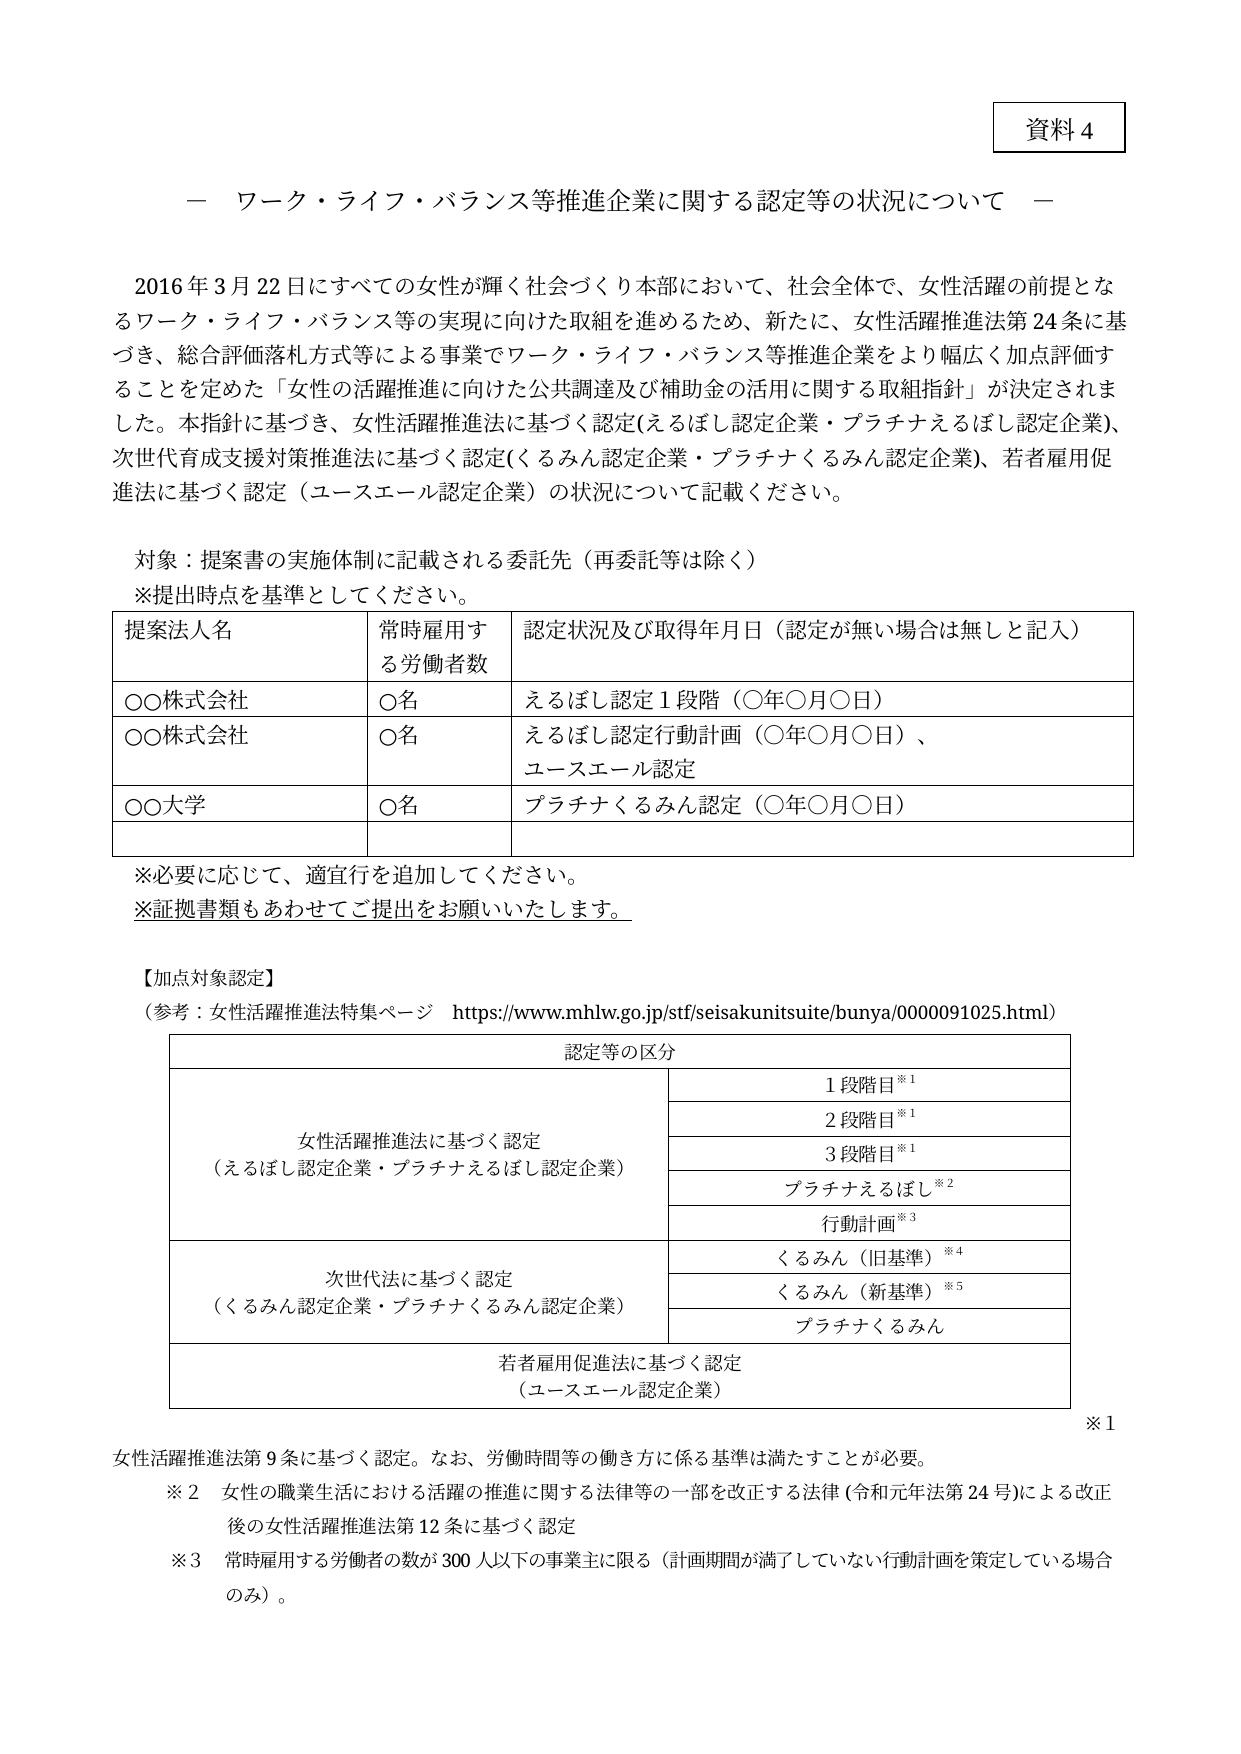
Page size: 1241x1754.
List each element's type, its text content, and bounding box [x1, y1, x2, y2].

text ※必要に応じて、適宜行を追加してください。 [112, 857, 1128, 891]
table_cell えるぼし認定１段階（○年○月○日） [512, 682, 1133, 716]
table_cell ３段階目※１ [669, 1137, 1070, 1170]
table_cell くるみん（旧基準）※４ [669, 1241, 1070, 1273]
text ※１ 女性活躍推進法第9条に基づく認定。なお、労働時間等の働き方に係る基準は満たすことが必要。 [112, 1405, 1128, 1474]
table_cell プラチナえるぼし※２ [669, 1171, 1070, 1205]
text ※３ 常時雇用する労働者の数が300 人以下の事業主に限る（計画期間が満了していない行動計画を策定している場合のみ）。 [171, 1542, 1128, 1611]
table_cell ２段階目※１ [669, 1102, 1070, 1136]
table_cell プラチナくるみん認定（○年○月○日） [512, 786, 1133, 821]
text （参考：女性活躍推進法特集ページ https://www.mhlw.go.jp/stf/seisakunitsuite/bunya/0000091025.html） [134, 994, 1128, 1028]
table_cell 女性活躍推進法に基づく認定 （えるぼし認定企業・プラチナえるぼし認定企業） [170, 1069, 668, 1240]
table_cell えるぼし認定行動計画（○年○月○日）、 ユースエール認定 [512, 717, 1133, 785]
table_cell くるみん（新基準）※５ [669, 1274, 1070, 1308]
table_cell ○名 [368, 786, 511, 821]
text 対象：提案書の実施体制に記載される委託先（再委託等は除く） [112, 542, 1128, 577]
text ※２ 女性の職業生活における活躍の推進に関する法律等の一部を改正する法律 (令和元年法第24 号)による改正後の女性活躍推進法第12 条に基づく認定 [142, 1474, 1128, 1542]
table_cell ○○株式会社 [113, 682, 367, 716]
table_cell 行動計画※３ [669, 1206, 1070, 1240]
table_cell ○○株式会社 [113, 717, 367, 785]
table_header 認定状況及び取得年月日（認定が無い場合は無しと記入） [512, 612, 1133, 681]
table_header 提案法人名 [113, 612, 367, 681]
table_cell 次世代法に基づく認定 （くるみん認定企業・プラチナくるみん認定企業） [170, 1241, 668, 1342]
table_cell ○名 [368, 682, 511, 716]
text ※証拠書類もあわせてご提出をお願いいたします。 [112, 891, 1128, 926]
table_header 認定等の区分 [170, 1035, 1070, 1068]
table_cell １段階目※１ [669, 1069, 1070, 1101]
table_cell ○名 [368, 717, 511, 785]
table_header 常時雇用する労働者数 [368, 612, 511, 681]
table_cell [512, 822, 1133, 856]
text 2016年3月22日にすべての女性が輝く社会づくり本部において、社会全体で、女性活躍の前提となるワーク・ライフ・バランス等の実現に向けた取組を進めるため、新たに、女性活躍推進法第24条に基づき、総合評価落札方式等による事業でワーク・ライフ・バランス等推進企業をより幅広く加点評価することを定めた「女性の活躍推進に向けた公共調達及び補助金の活用に関する取組指針」が決定されました。本指針に基づき、女性活躍推進法に基づく認定(えるぼし認定企業・プラチナえるぼし認定企業)、次世代育成支援対策推進法に基づく認定(くるみん認定企業・プラチナくるみん認定企業)、若者雇用促進法に基づく認定（ユースエール認定企業）の状況について記載ください。 [112, 268, 1128, 508]
text 【加点対象認定】 [134, 960, 1128, 994]
table_cell 若者雇用促進法に基づく認定 （ユースエール認定企業） [170, 1344, 1070, 1408]
table_cell [113, 822, 367, 856]
text － ワーク・ライフ・バランス等推進企業に関する認定等の状況について － [112, 165, 1128, 234]
table_cell プラチナくるみん [669, 1309, 1070, 1342]
table_cell ○○大学 [113, 786, 367, 821]
text ※提出時点を基準としてください。 [112, 577, 1128, 611]
table_cell [368, 822, 511, 856]
